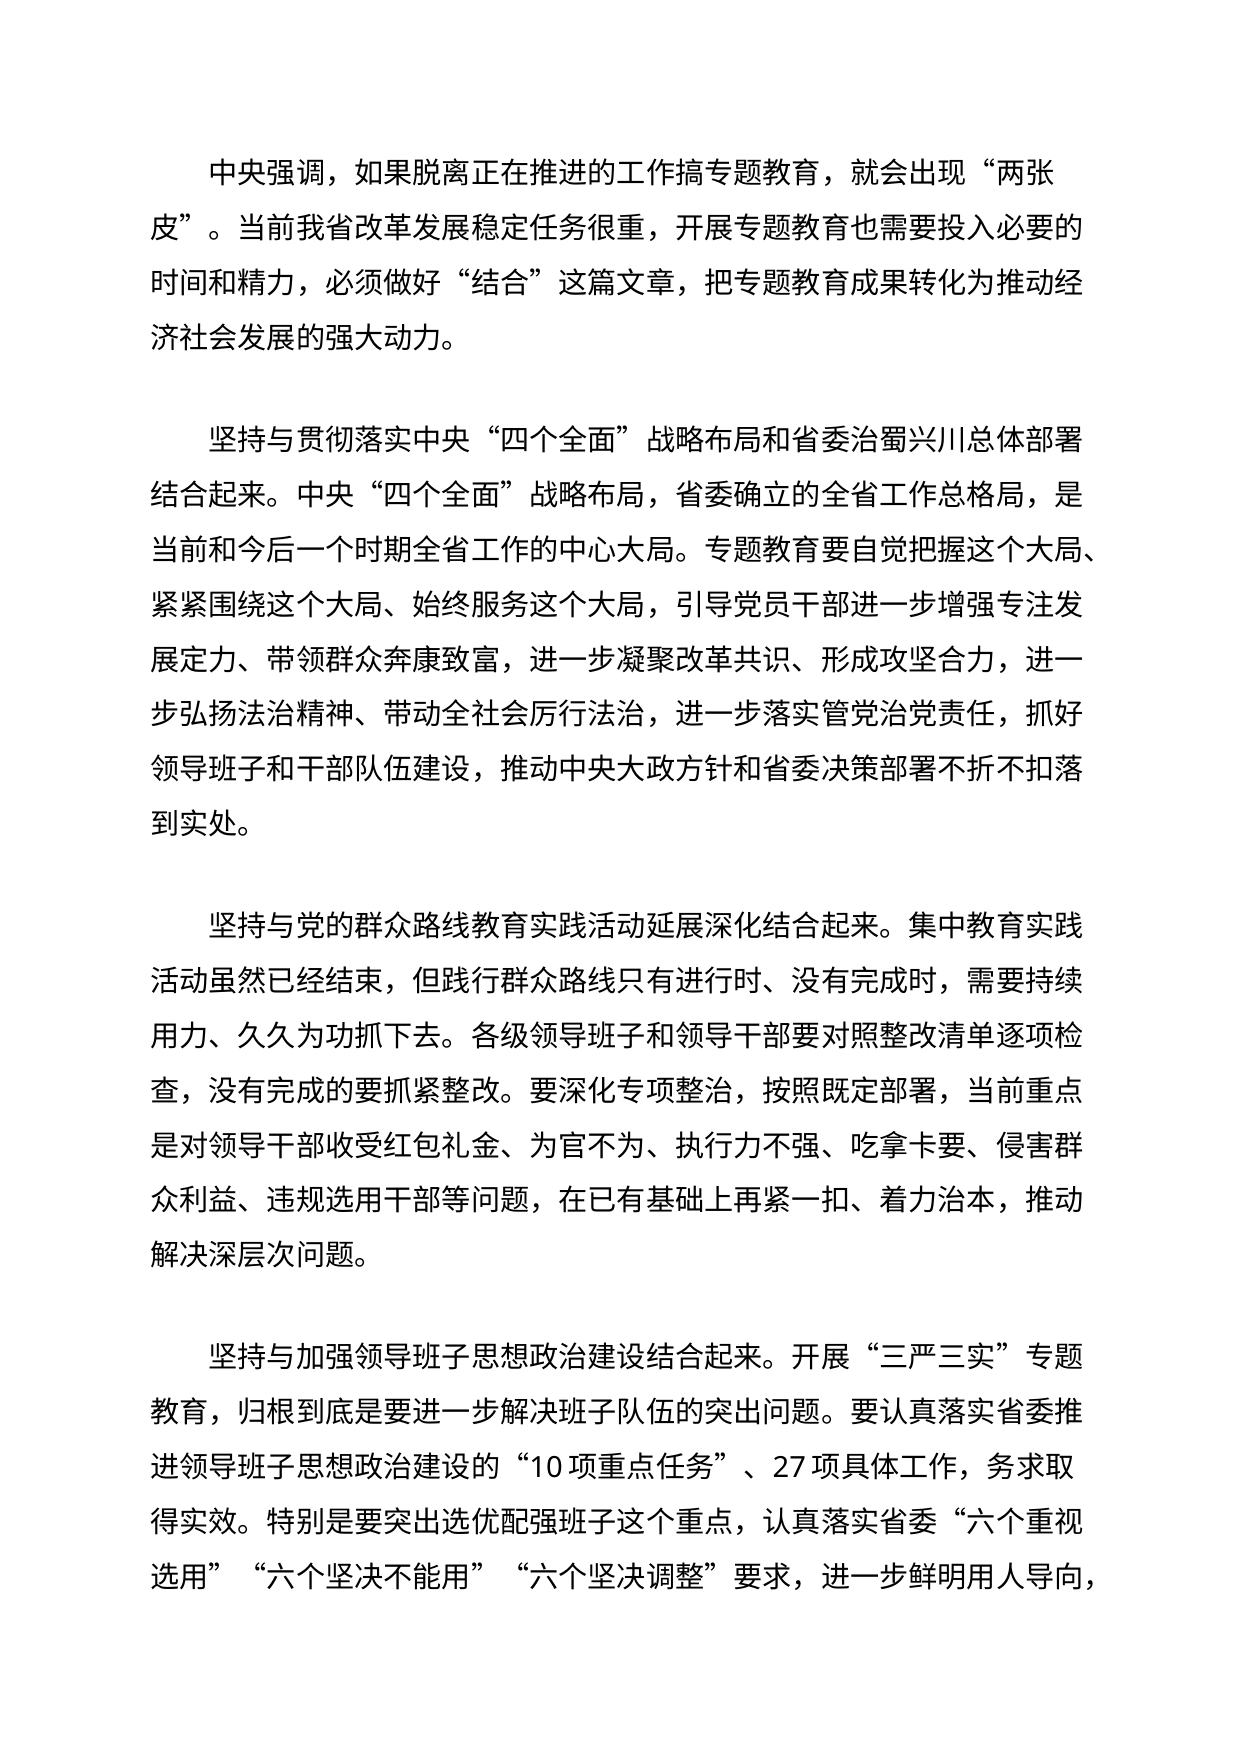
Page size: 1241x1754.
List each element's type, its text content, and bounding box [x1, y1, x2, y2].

text 坚持与党的群众路线教育实践活动延展深化结合起来。集中教育实践活动虽然已经结束，但践行群众路线只有进行时、没有完成时，需要持续用力、久久为功抓下去。各级领导班子和领导干部要对照整改清单逐项检查，没有完成的要抓紧整改。要深化专项整治，按照既定部署，当前重点是对领导干部收受红包礼金、为官不为、执行力不强、吃拿卡要、侵害群众利益、违规选用干部等问题，在已有基础上再紧一扣、着力治本，推动解决深层次问题。 [150, 902, 1090, 1274]
text 中央强调，如果脱离正在推进的工作搞专题教育，就会出现“两张皮”。当前我省改革发展稳定任务很重，开展专题教育也需要投入必要的时间和精力，必须做好“结合”这篇文章，把专题教育成果转化为推动经济社会发展的强大动力。 [150, 150, 1090, 357]
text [150, 1334, 1090, 1596]
text 坚持与贯彻落实中央“四个全面”战略布局和省委治蜀兴川总体部署结合起来。中央“四个全面”战略布局，省委确立的全省工作总格局，是当前和今后一个时期全省工作的中心大局。专题教育要自觉把握这个大局、紧紧围绕这个大局、始终服务这个大局，引导党员干部进一步增强专注发展定力、带领群众奔康致富，进一步凝聚改革共识、形成攻坚合力，进一步弘扬法治精神、带动全社会厉行法治，进一步落实管党治党责任，抓好领导班子和干部队伍建设，推动中央大政方针和省委决策部署不折不扣落到实处。 [150, 416, 1090, 843]
